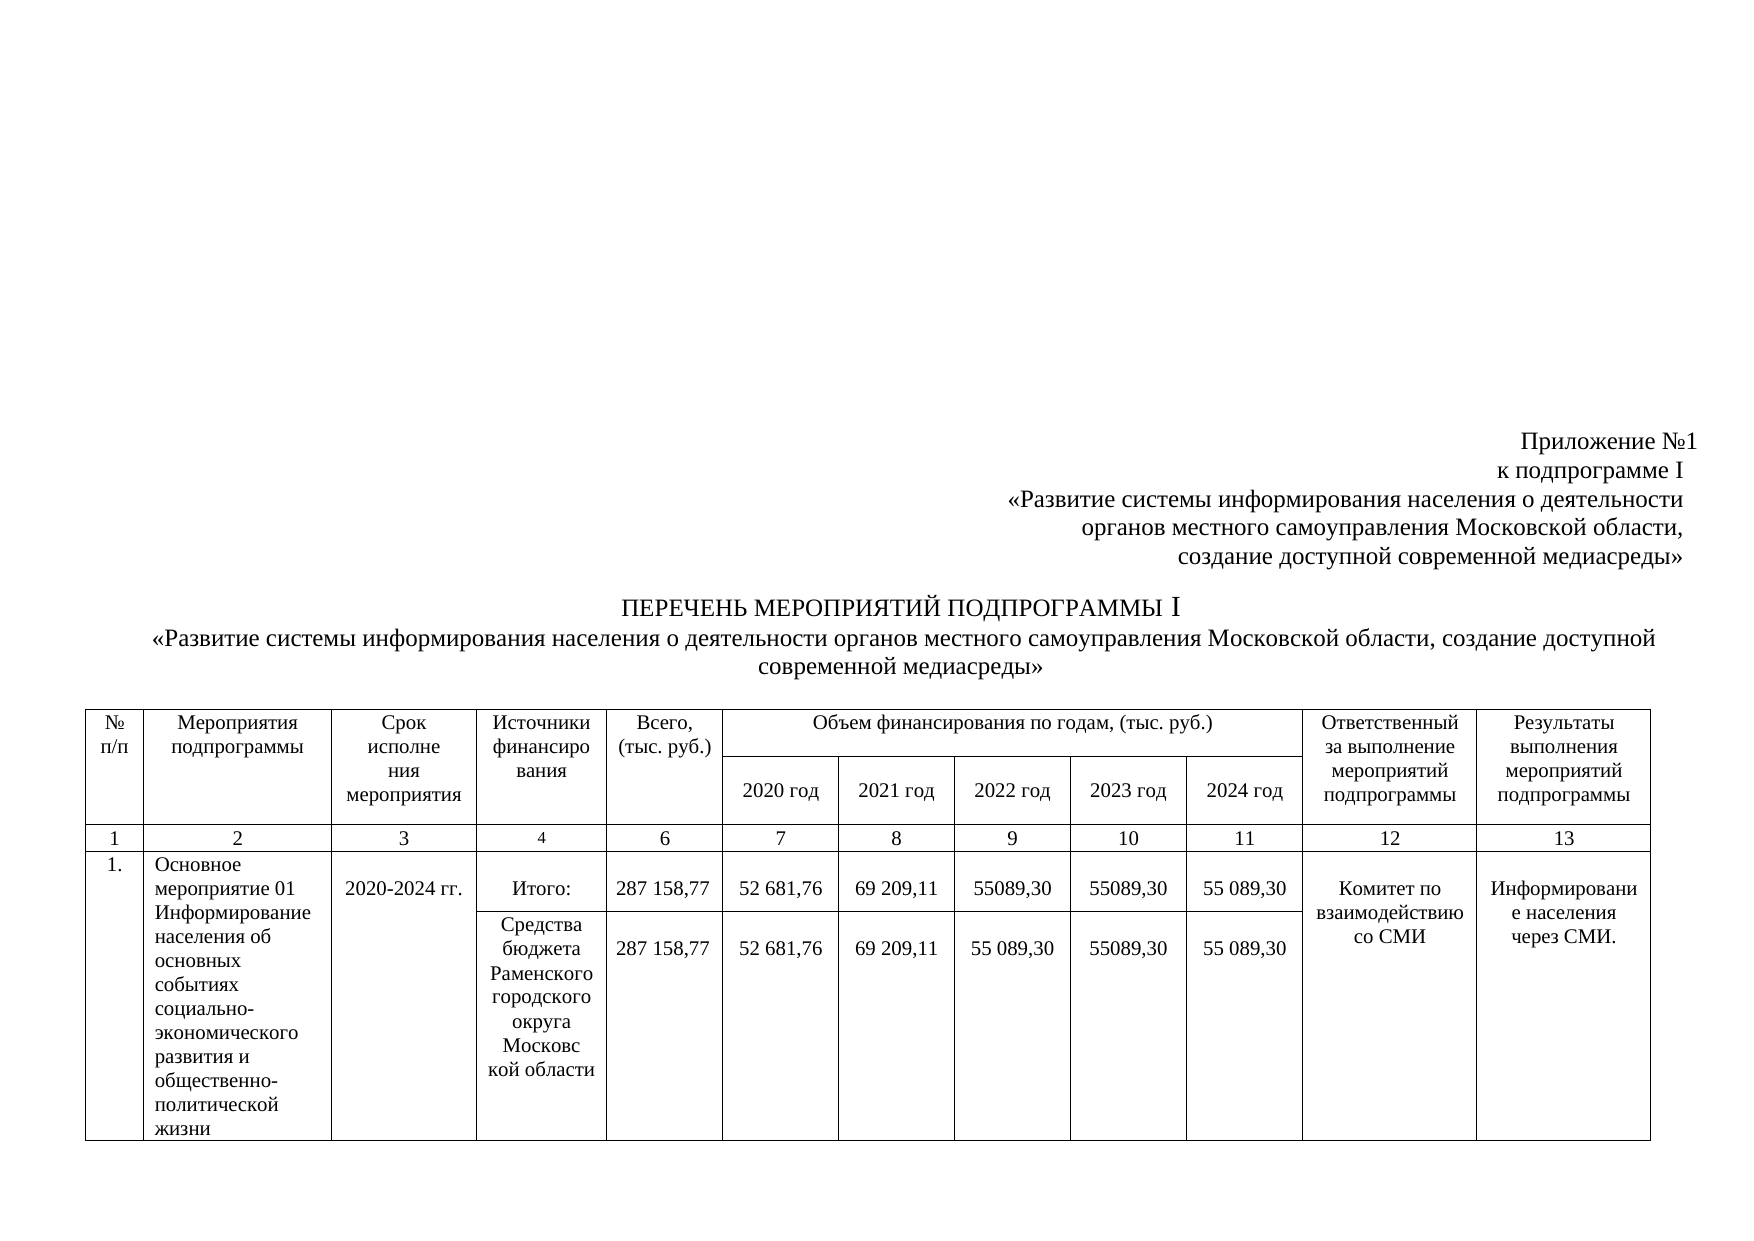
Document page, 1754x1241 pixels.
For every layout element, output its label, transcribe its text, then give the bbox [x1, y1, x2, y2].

table_header Мероприятия подпрограммы [144, 710, 331, 824]
table_cell 3 [332, 825, 476, 851]
table_cell 55089,30 [1071, 852, 1186, 911]
table_header Срок исполне ния мероприятия [332, 710, 476, 824]
table_cell 287 158,77 [607, 912, 722, 1140]
table_cell 2022 год [955, 757, 1070, 824]
table_cell 2 [144, 825, 331, 851]
table_cell 55 089,30 [1187, 912, 1302, 1140]
table_cell 55 089,30 [1187, 852, 1302, 911]
text органов местного самоуправления Московской области, [118, 512, 1683, 541]
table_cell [477, 912, 606, 1140]
table_cell 2023 год [1071, 757, 1186, 824]
table_cell 6 [607, 825, 722, 851]
table_cell 1 [86, 825, 143, 851]
table_cell 2021 год [839, 757, 954, 824]
table_cell Основное мероприятие 01 Информирование населения об основных событиях социально-экономического развития и общественно-политической жизни [144, 852, 331, 1140]
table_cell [1303, 852, 1476, 1140]
text Приложение №1 [118, 426, 1698, 455]
table_header Источники финансиро вания [477, 710, 606, 824]
text к подпрограмме I [118, 455, 1683, 484]
table_cell Итого: [477, 852, 606, 911]
text создание доступной современной медиасреды» [118, 541, 1683, 570]
table_cell 7 [723, 825, 838, 851]
table_header Результаты выполнения мероприятий подпрограммы [1477, 710, 1650, 824]
table_cell 11 [1187, 825, 1302, 851]
text ПЕРЕЧЕНЬ МЕРОПРИЯТИЙ ПОДПРОГРАММЫ I [118, 589, 1683, 623]
table_header Ответственный за выполнение мероприятий подпрограммы [1303, 710, 1476, 824]
table_header № п/п [86, 710, 143, 824]
table_cell 1. [86, 852, 143, 1140]
text «Развитие системы информирования населения о деятельности органов местного самоуправления Московской области, создание доступной современной медиасреды» [118, 623, 1683, 680]
text «Развитие системы информирования населения о деятельности [118, 484, 1683, 512]
table_cell 8 [839, 825, 954, 851]
table_cell Информирование населения через СМИ. Результат: Размещение информацион ных материалов объемом: в 2021 году –3733 полос формата А3 Результат: Распространение информацион ных материалов объемом: в 2021 – 22000 минут в год Результат: Размещение информацион ных материалов о Раменском городском округе объемом: в 2021-м – 85000минут в год (из них 224 минуты по другим програм мам) Результат: Размещение информацион ных материалов объемом: 25416 сообщений в электрон ных СМИ. [1477, 852, 1650, 1140]
table_header Всего, (тыс. руб.) [607, 710, 722, 824]
table_cell 2024 год [1187, 757, 1302, 824]
table_cell 55 089,30 [955, 912, 1070, 1140]
table_cell 2020-2024 гг. [332, 852, 476, 1140]
table_cell 287 158,77 [607, 852, 722, 911]
table_cell 55089,30 [955, 852, 1070, 911]
table_cell 9 [955, 825, 1070, 851]
table_cell 69 209,11 [839, 912, 954, 1140]
table_header Объем финансирования по годам, (тыс. руб.) [723, 710, 1302, 756]
table_cell 52 681,76 [723, 852, 838, 911]
table_cell 55089,30 [1071, 912, 1186, 1140]
table_cell 52 681,76 [723, 912, 838, 1140]
table_cell 13 [1477, 825, 1650, 851]
table_cell 4 [477, 825, 606, 851]
table_cell 69 209,11 [839, 852, 954, 911]
table_cell 12 [1303, 825, 1476, 851]
table_cell 10 [1071, 825, 1186, 851]
table_cell 2020 год [723, 757, 838, 824]
